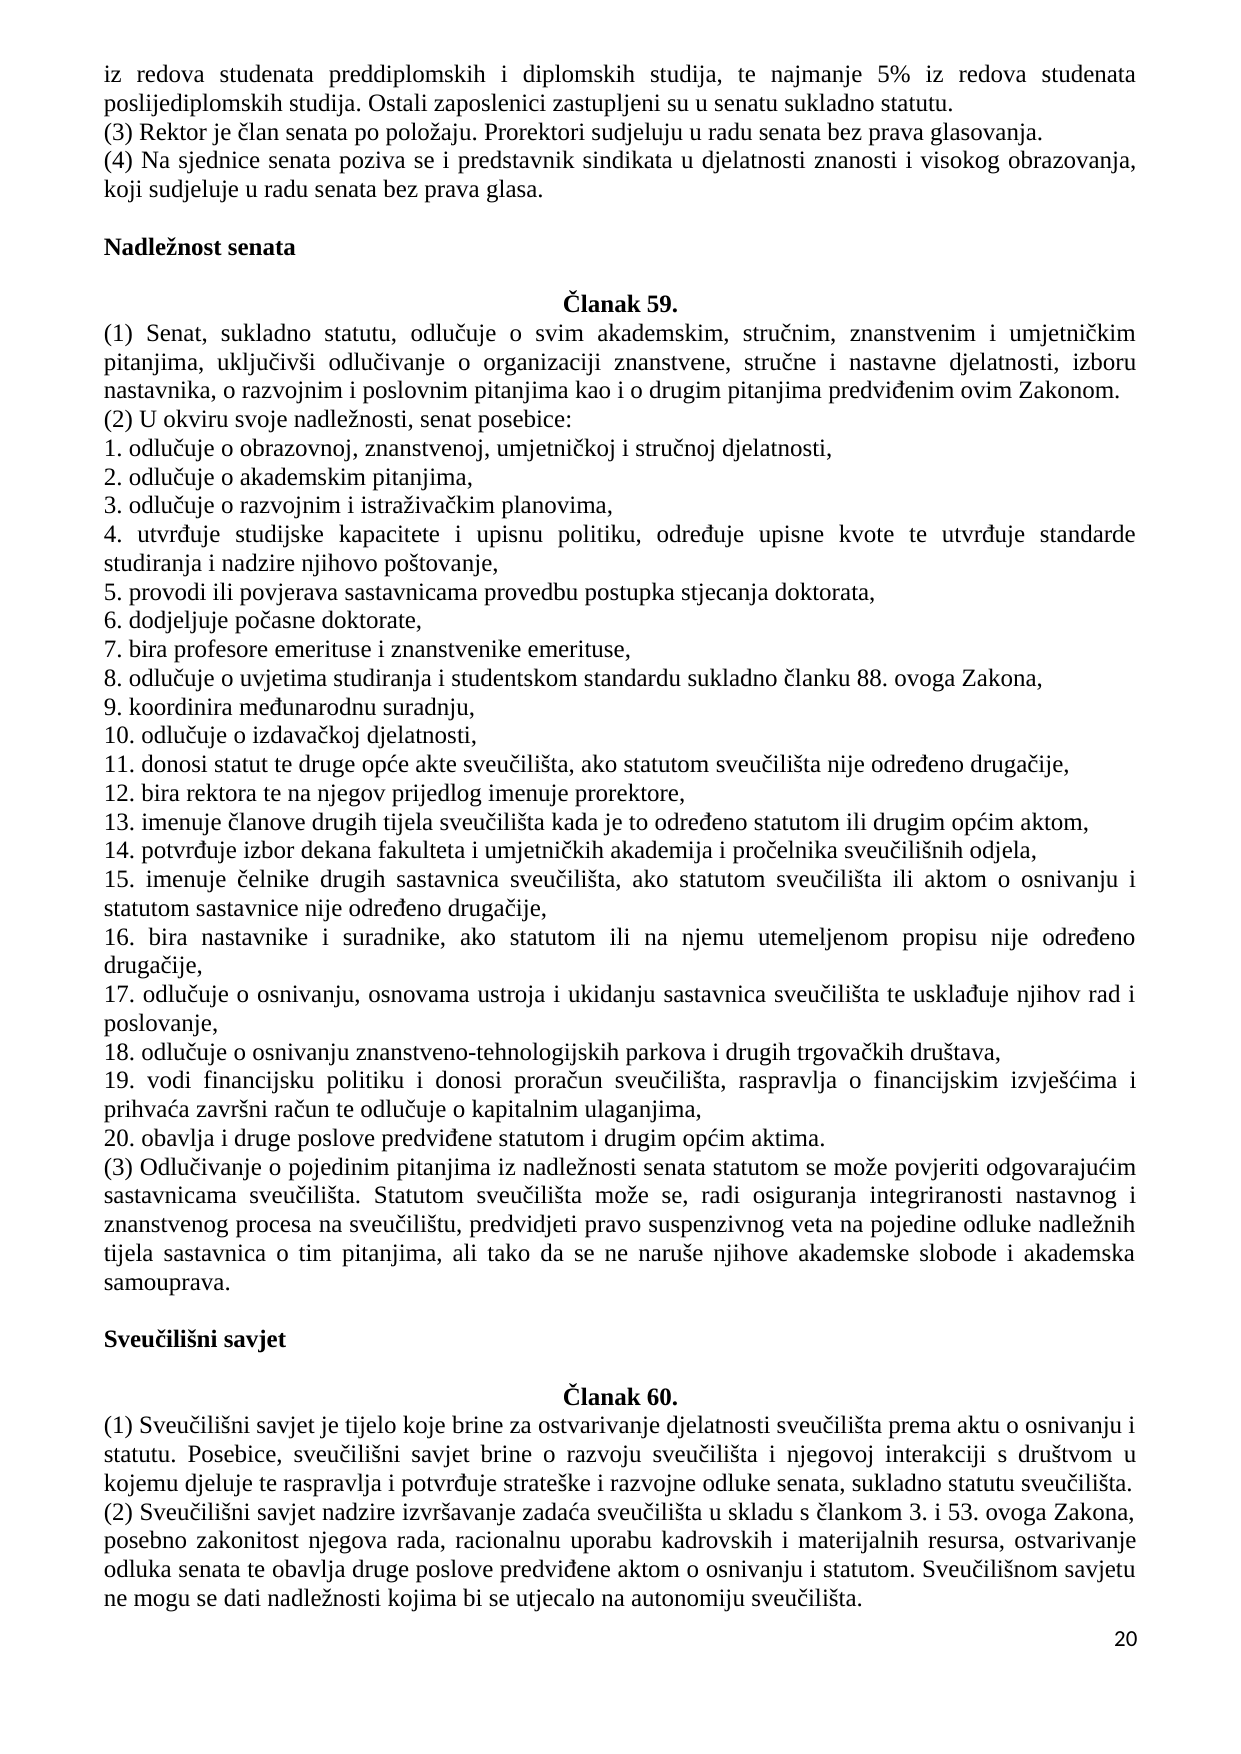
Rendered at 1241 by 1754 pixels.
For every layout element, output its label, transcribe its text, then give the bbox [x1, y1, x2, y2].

text 6. dodjeljuje počasne doktorate, [103, 605, 1137, 634]
text 12. bira rektora te na njegov prijedlog imenuje prorektore, [103, 778, 1137, 807]
text 9. koordinira međunarodnu suradnju, [103, 692, 1137, 720]
text 10. odlučuje o izdavačkoj djelatnosti, [103, 720, 1137, 749]
text (1) Senat, sukladno statutu, odlučuje o svim akademskim, stručnim, znanstvenim i umjetničkim pitanjima, uključivši odlučivanje o organizaciji znanstvene, stručne i nastavne djelatnosti, izboru nastavnika, o razvojnim i poslovnim pitanjima kao i o drugim pitanjima predviđenim ovim Zakonom. [103, 318, 1137, 404]
text (1) Sveučilišni savjet je tijelo koje brine za ostvarivanje djelatnosti sveučilišta prema aktu o osnivanju i statutu. Posebice, sveučilišni savjet brine o razvoju sveučilišta i njegovoj interakciji s društvom u kojemu djeluje te raspravlja i potvrđuje strateške i razvojne odluke senata, sukladno statutu sveučilišta. [103, 1410, 1137, 1497]
text 19. vodi financijsku politiku i donosi proračun sveučilišta, raspravlja o financijskim izvješćima i prihvaća završni račun te odlučuje o kapitalnim ulaganjima, [103, 1065, 1137, 1123]
text 3. odlučuje o razvojnim i istraživačkim planovima, [103, 490, 1137, 519]
text 2. odlučuje o akademskim pitanjima, [103, 462, 1137, 490]
text 11. donosi statut te druge opće akte sveučilišta, ako statutom sveučilišta nije određeno drugačije, [103, 749, 1137, 778]
text 7. bira profesore emerituse i znanstvenike emerituse, [103, 634, 1137, 663]
text 1. odlučuje o obrazovnoj, znanstvenoj, umjetničkoj i stručnoj djelatnosti, [103, 433, 1137, 462]
text 17. odlučuje o osnivanju, osnovama ustroja i ukidanju sastavnica sveučilišta te usklađuje njihov rad i poslovanje, 18. odlučuje o osnivanju znanstveno-tehnologijskih parkova i drugih trgovačkih društava, [103, 979, 1137, 1065]
text (4) Na sjednice senata poziva se i predstavnik sindikata u djelatnosti znanosti i visokog obrazovanja, koji sudjeluje u radu senata bez prava glasa. [103, 145, 1137, 203]
text (3) Odlučivanje o pojedinim pitanjima iz nadležnosti senata statutom se može povjeriti odgovarajućim sastavnicama sveučilišta. Statutom sveučilišta može se, radi osiguranja integriranosti nastavnog i znanstvenog procesa na sveučilištu, predvidjeti pravo suspenzivnog veta na pojedine odluke nadležnih tijela sastavnica o tim pitanjima, ali tako da se ne naruše njihove akademske slobode i akademska samouprava. [103, 1152, 1137, 1295]
text Članak 59. [103, 260, 1137, 318]
text Članak 60. [103, 1353, 1137, 1410]
text 4. utvrđuje studijske kapacitete i upisnu politiku, određuje upisne kvote te utvrđuje standarde studiranja i nadzire njihovo poštovanje, [103, 519, 1137, 577]
text Nadležnost senata [103, 203, 1137, 260]
text 13. imenuje članove drugih tijela sveučilišta kada je to određeno statutom ili drugim općim aktom, [103, 807, 1137, 835]
text Sveučilišni savjet [103, 1295, 1137, 1353]
text (2) U okviru svoje nadležnosti, senat posebice: [103, 404, 1137, 433]
text 8. odlučuje o uvjetima studiranja i studentskom standardu sukladno članku 88. ovoga Zakona, [103, 663, 1137, 692]
text (2) Sveučilišni savjet nadzire izvršavanje zadaća sveučilišta u skladu s člankom 3. i 53. ovoga Zakona, posebno zakonitost njegova rada, racionalnu uporabu kadrovskih i materijalnih resursa, ostvarivanje odluka senata te obavlja druge poslove predviđene aktom o osnivanju i statutom. Sveučilišnom savjetu ne mogu se dati nadležnosti kojima bi se utjecalo na autonomiju sveučilišta. [103, 1497, 1137, 1612]
text 14. potvrđuje izbor dekana fakulteta i umjetničkih akademija i pročelnika sveučilišnih odjela, [103, 835, 1137, 864]
text 5. provodi ili povjerava sastavnicama provedbu postupka stjecanja doktorata, [103, 577, 1137, 605]
text 20. obavlja i druge poslove predviđene statutom i drugim općim aktima. [103, 1123, 1137, 1152]
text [103, 59, 1137, 117]
text 15. imenuje čelnike drugih sastavnica sveučilišta, ako statutom sveučilišta ili aktom o osnivanju i statutom sastavnice nije određeno drugačije, [103, 864, 1137, 922]
text (3) Rektor je član senata po položaju. Prorektori sudjeluju u radu senata bez prava glasovanja. [103, 117, 1137, 145]
text 16. bira nastavnike i suradnike, ako statutom ili na njemu utemeljenom propisu nije određeno drugačije, [103, 922, 1137, 979]
